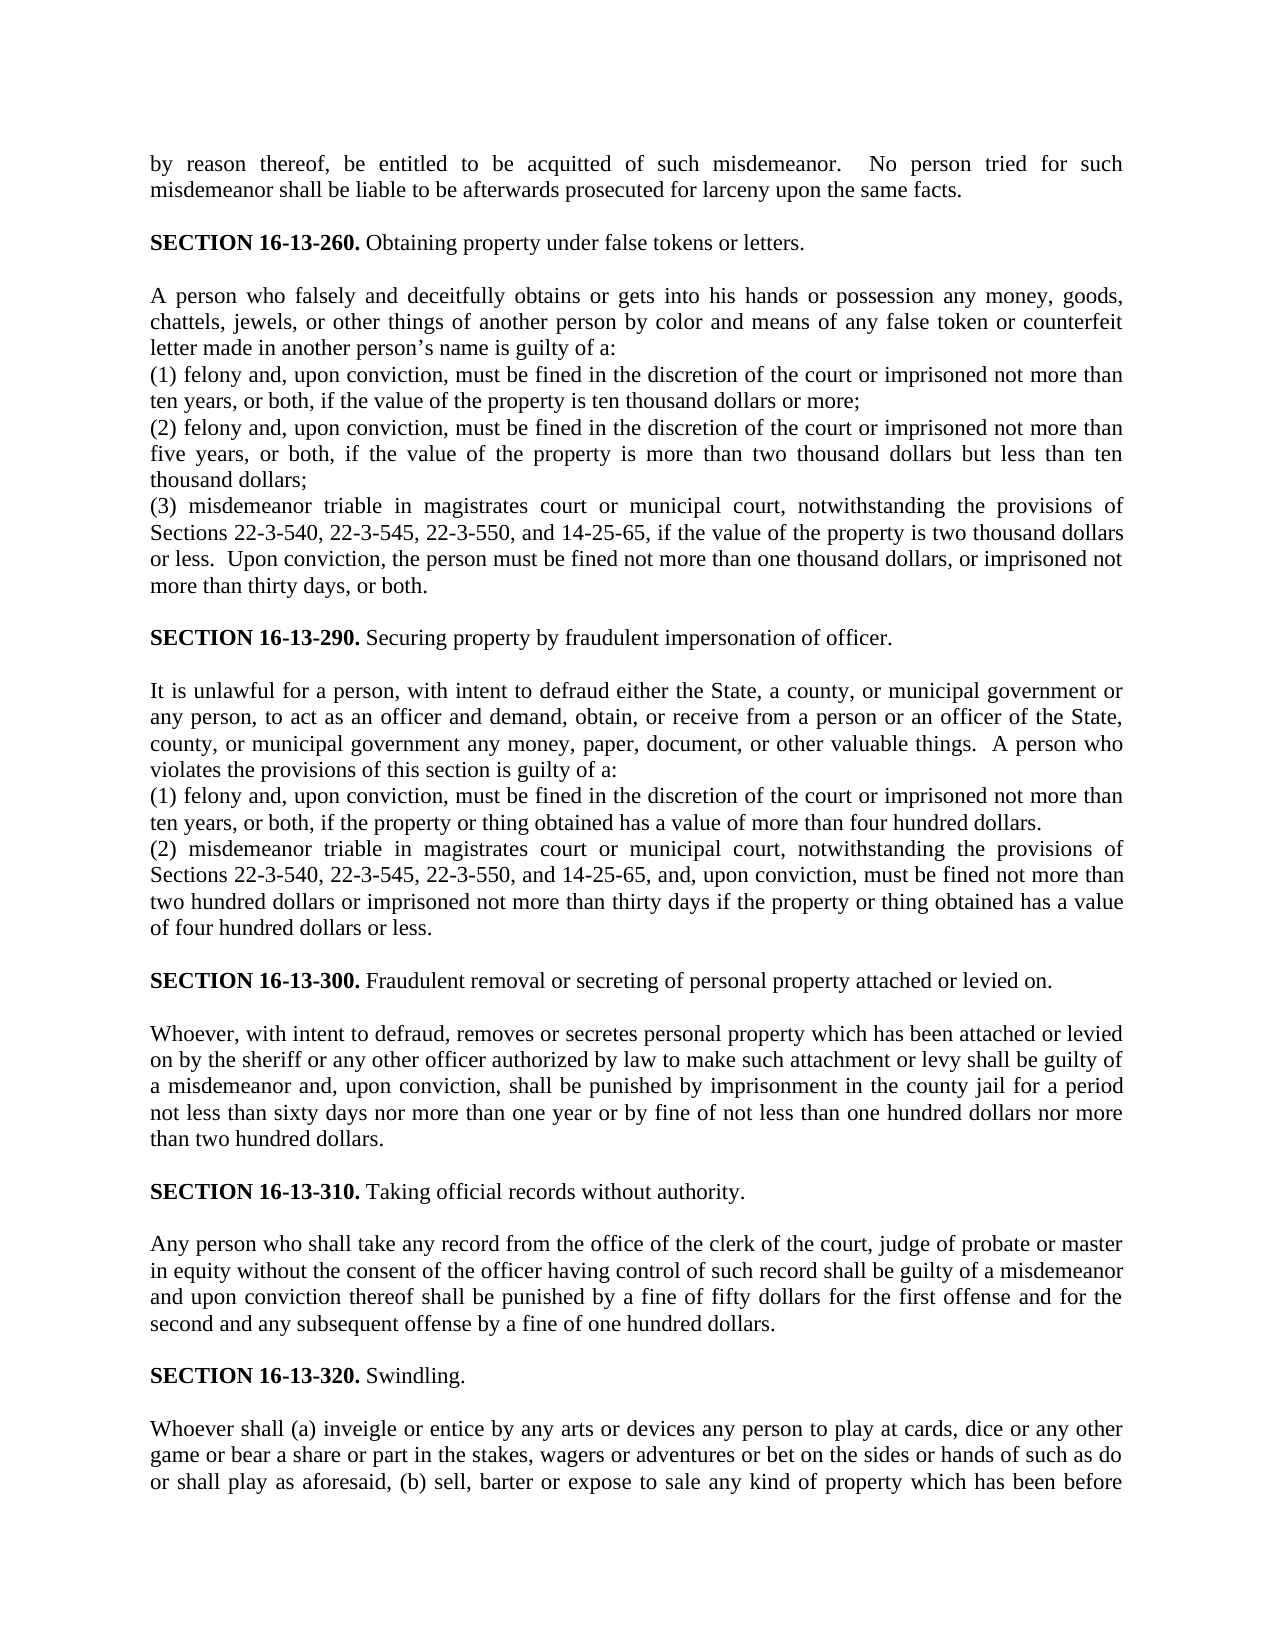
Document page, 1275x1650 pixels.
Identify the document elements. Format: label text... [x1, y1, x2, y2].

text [150, 1415, 1125, 1494]
text (2) misdemeanor triable in magistrates court or municipal court, notwithstanding the provisions of Sections 22-3-540, 22-3-545, 22-3-550, and 14-25-65, and, upon conviction, must be fined not more than two hundred dollars or imprisoned not more than thirty days if the property or thing obtained has a value of four hundred dollars or less. [150, 835, 1125, 941]
text SECTION 16-13-320. Swindling. [150, 1362, 1125, 1389]
text (2) felony and, upon conviction, must be fined in the discretion of the court or imprisoned not more than five years, or both, if the value of the property is more than two thousand dollars but less than ten thousand dollars; [150, 413, 1125, 493]
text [150, 150, 1125, 203]
text (1) felony and, upon conviction, must be fined in the discretion of the court or imprisoned not more than ten years, or both, if the value of the property is ten thousand dollars or more; [150, 361, 1125, 413]
text SECTION 16-13-300. Fraudulent removal or secreting of personal property attached or levied on. [150, 967, 1125, 993]
text (1) felony and, upon conviction, must be fined in the discretion of the court or imprisoned not more than ten years, or both, if the property or thing obtained has a value of more than four hundred dollars. [150, 782, 1125, 835]
text (3) misdemeanor triable in magistrates court or municipal court, notwithstanding the provisions of Sections 22-3-540, 22-3-545, 22-3-550, and 14-25-65, if the value of the property is two thousand dollars or less. Upon conviction, the person must be fined not more than one thousand dollars, or imprisoned not more than thirty days, or both. [150, 493, 1125, 598]
text SECTION 16-13-260. Obtaining property under false tokens or letters. [150, 229, 1125, 255]
text A person who falsely and deceitfully obtains or gets into his hands or possession any money, goods, chattels, jewels, or other things of another person by color and means of any false token or counterfeit letter made in another person’s name is guilty of a: [150, 282, 1125, 361]
text SECTION 16-13-310. Taking official records without authority. [150, 1178, 1125, 1204]
text Any person who shall take any record from the office of the clerk of the court, judge of probate or master in equity without the consent of the officer having control of such record shall be guilty of a misdemeanor and upon conviction thereof shall be punished by a fine of fifty dollars for the first offense and for the second and any subsequent offense by a fine of one hundred dollars. [150, 1231, 1125, 1336]
text Whoever, with intent to defraud, removes or secretes personal property which has been attached or levied on by the sheriff or any other officer authorized by law to make such attachment or levy shall be guilty of a misdemeanor and, upon conviction, shall be punished by imprisonment in the county jail for a period not less than sixty days nor more than one year or by fine of not less than one hundred dollars nor more than two hundred dollars. [150, 1020, 1125, 1151]
text SECTION 16-13-290. Securing property by fraudulent impersonation of officer. [150, 624, 1125, 651]
text It is unlawful for a person, with intent to defraud either the State, a county, or municipal government or any person, to act as an officer and demand, obtain, or receive from a person or an officer of the State, county, or municipal government any money, paper, document, or other valuable things. A person who violates the provisions of this section is guilty of a: [150, 677, 1125, 782]
